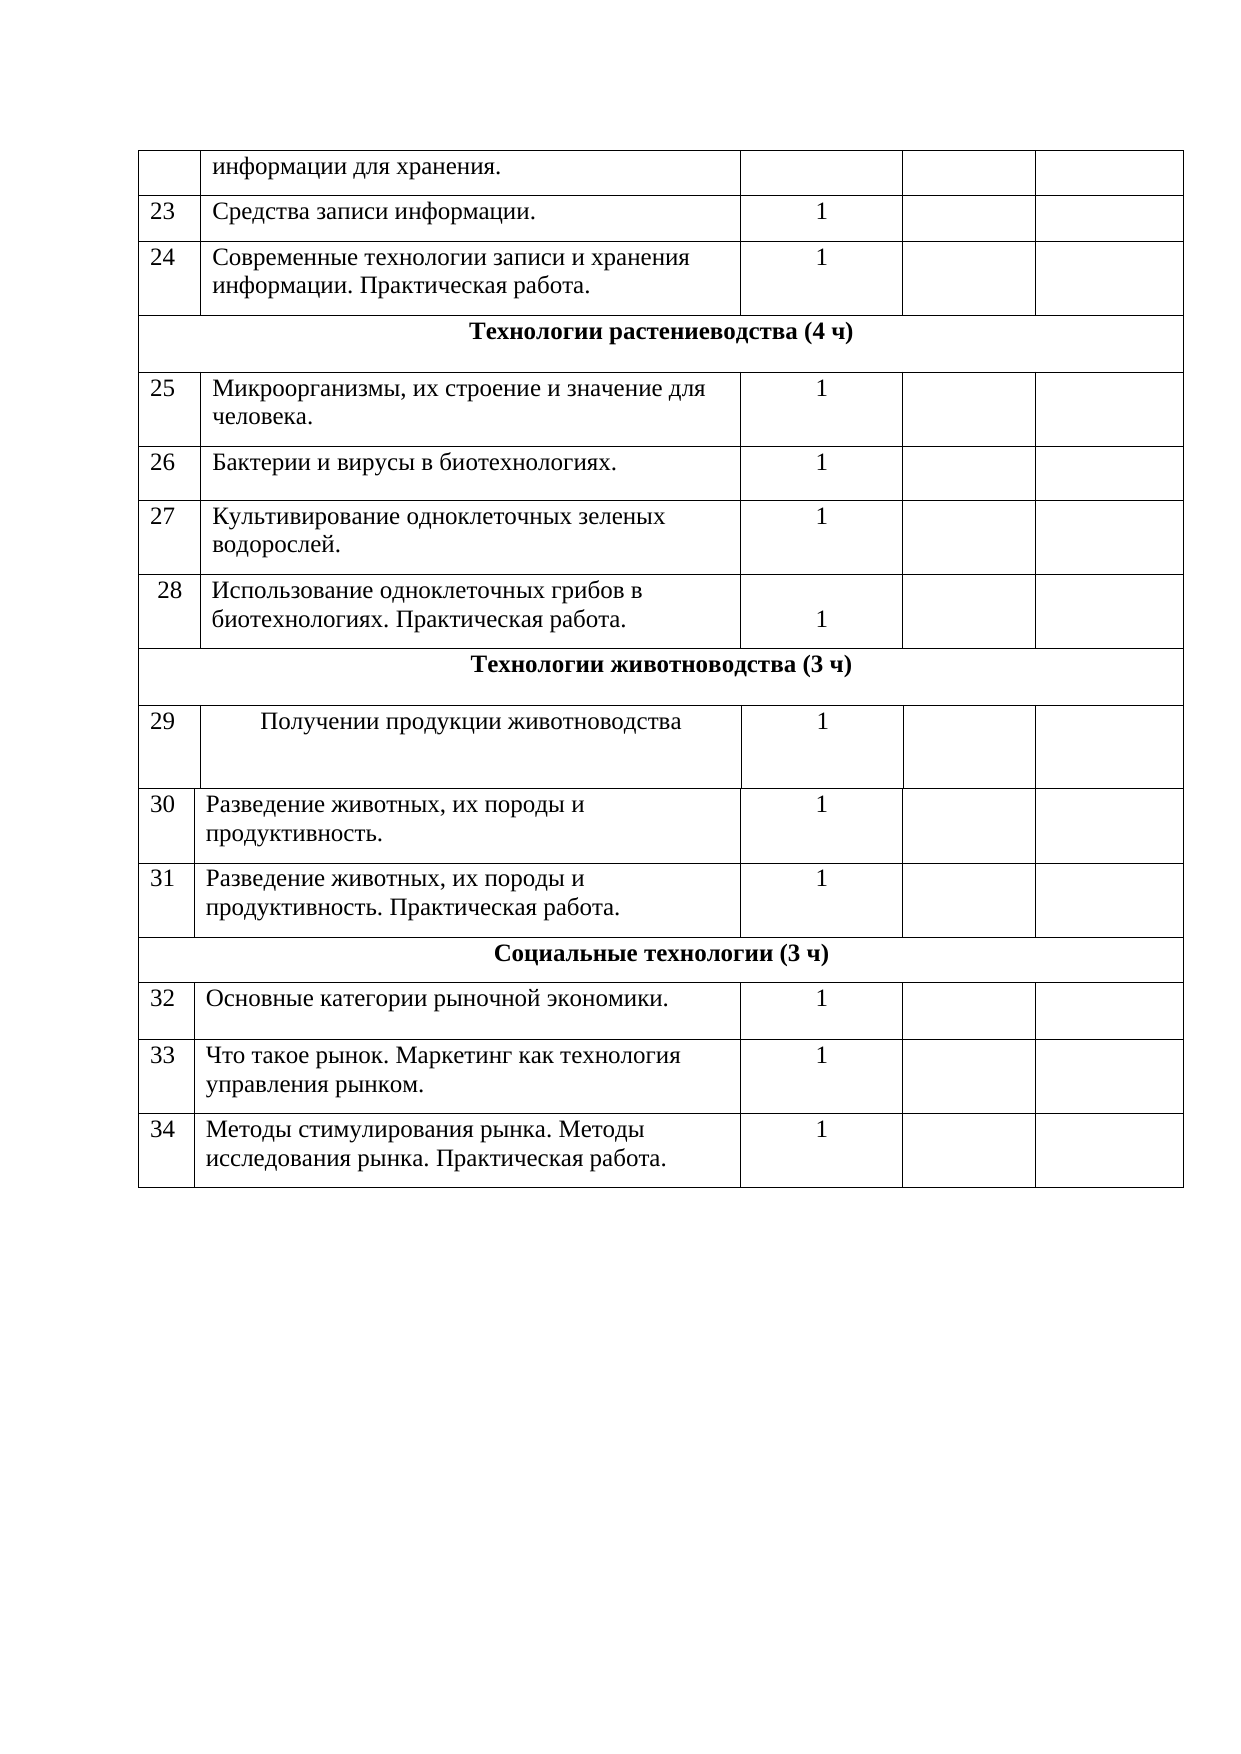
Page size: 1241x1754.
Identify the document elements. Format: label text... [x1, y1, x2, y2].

table_cell [903, 151, 1035, 195]
table_cell [1036, 447, 1183, 500]
table_cell Использование одноклеточных грибов в биотехнологиях. Практическая работа. [201, 575, 740, 648]
table_cell 1 [741, 983, 902, 1039]
table_cell [1036, 151, 1183, 195]
table_cell Разведение животных, их породы и продуктивность. Практическая работа. [195, 864, 740, 937]
table_cell [903, 789, 1035, 862]
table_cell 26 [139, 447, 200, 500]
table_cell 25 [139, 373, 200, 446]
table_cell Микроорганизмы, их строение и значение для человека. [201, 373, 740, 446]
table_cell [1036, 706, 1183, 788]
table_cell [903, 501, 1035, 574]
table_cell [1036, 501, 1183, 574]
table_cell 1 [742, 706, 903, 788]
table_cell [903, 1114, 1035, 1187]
table_cell Получении продукции животноводства [201, 706, 741, 788]
table_cell Технологии растениеводства (4 ч) [139, 316, 1183, 372]
table_cell Основные категории рыночной экономики. [195, 983, 740, 1039]
table_cell [903, 447, 1035, 500]
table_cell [201, 151, 740, 195]
table_cell 33 [139, 1040, 194, 1113]
table_cell [1036, 196, 1183, 241]
table_cell Что такое рынок. Маркетинг как технология управления рынком. [195, 1040, 740, 1113]
table_cell [903, 864, 1035, 937]
table_cell 1 [741, 447, 902, 500]
table_cell [903, 196, 1035, 241]
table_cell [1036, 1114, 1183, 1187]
table_cell 1 [741, 151, 902, 195]
table_cell Бактерии и вирусы в биотехнологиях. [201, 447, 740, 500]
table_cell 1 [741, 575, 902, 648]
table_cell [1036, 864, 1183, 937]
table_cell Средства записи информации. [201, 196, 740, 241]
table_cell 32 [139, 983, 194, 1039]
table_cell 29 [139, 706, 200, 788]
table_cell [1036, 789, 1183, 862]
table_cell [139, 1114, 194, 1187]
table_cell [903, 242, 1035, 315]
table_cell 1 [741, 373, 902, 446]
table_cell [1036, 242, 1183, 315]
table_cell 1 [741, 789, 902, 862]
table_cell Разведение животных, их породы и продуктивность. [195, 789, 740, 862]
table_cell 31 [139, 864, 194, 937]
table_cell 28 [139, 575, 200, 648]
table_cell Современные технологии записи и хранения информации. Практическая работа. [201, 242, 740, 315]
table_cell [903, 1040, 1035, 1113]
table_cell 22 [139, 151, 200, 195]
table_cell 24 [139, 242, 200, 315]
table_cell [1036, 575, 1183, 648]
table_cell Технологии животноводства (3 ч) [139, 649, 1183, 705]
table_cell [903, 983, 1035, 1039]
table_cell [904, 706, 1035, 788]
table_cell 1 [741, 1040, 902, 1113]
table_cell [1036, 1040, 1183, 1113]
table_cell 30 [139, 789, 194, 862]
table_cell 27 [139, 501, 200, 574]
table_cell Культивирование одноклеточных зеленых водорослей. [201, 501, 740, 574]
table_cell [903, 373, 1035, 446]
table_cell 23 [139, 196, 200, 241]
table_cell 1 [741, 196, 902, 241]
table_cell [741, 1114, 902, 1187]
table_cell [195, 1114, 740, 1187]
table_cell [903, 575, 1035, 648]
table_cell [1036, 373, 1183, 446]
table_cell [1036, 983, 1183, 1039]
table_cell Социальные технологии (3 ч) [139, 938, 1183, 982]
table_cell 1 [741, 864, 902, 937]
table_cell 1 [741, 242, 902, 315]
table_cell 1 [741, 501, 902, 574]
